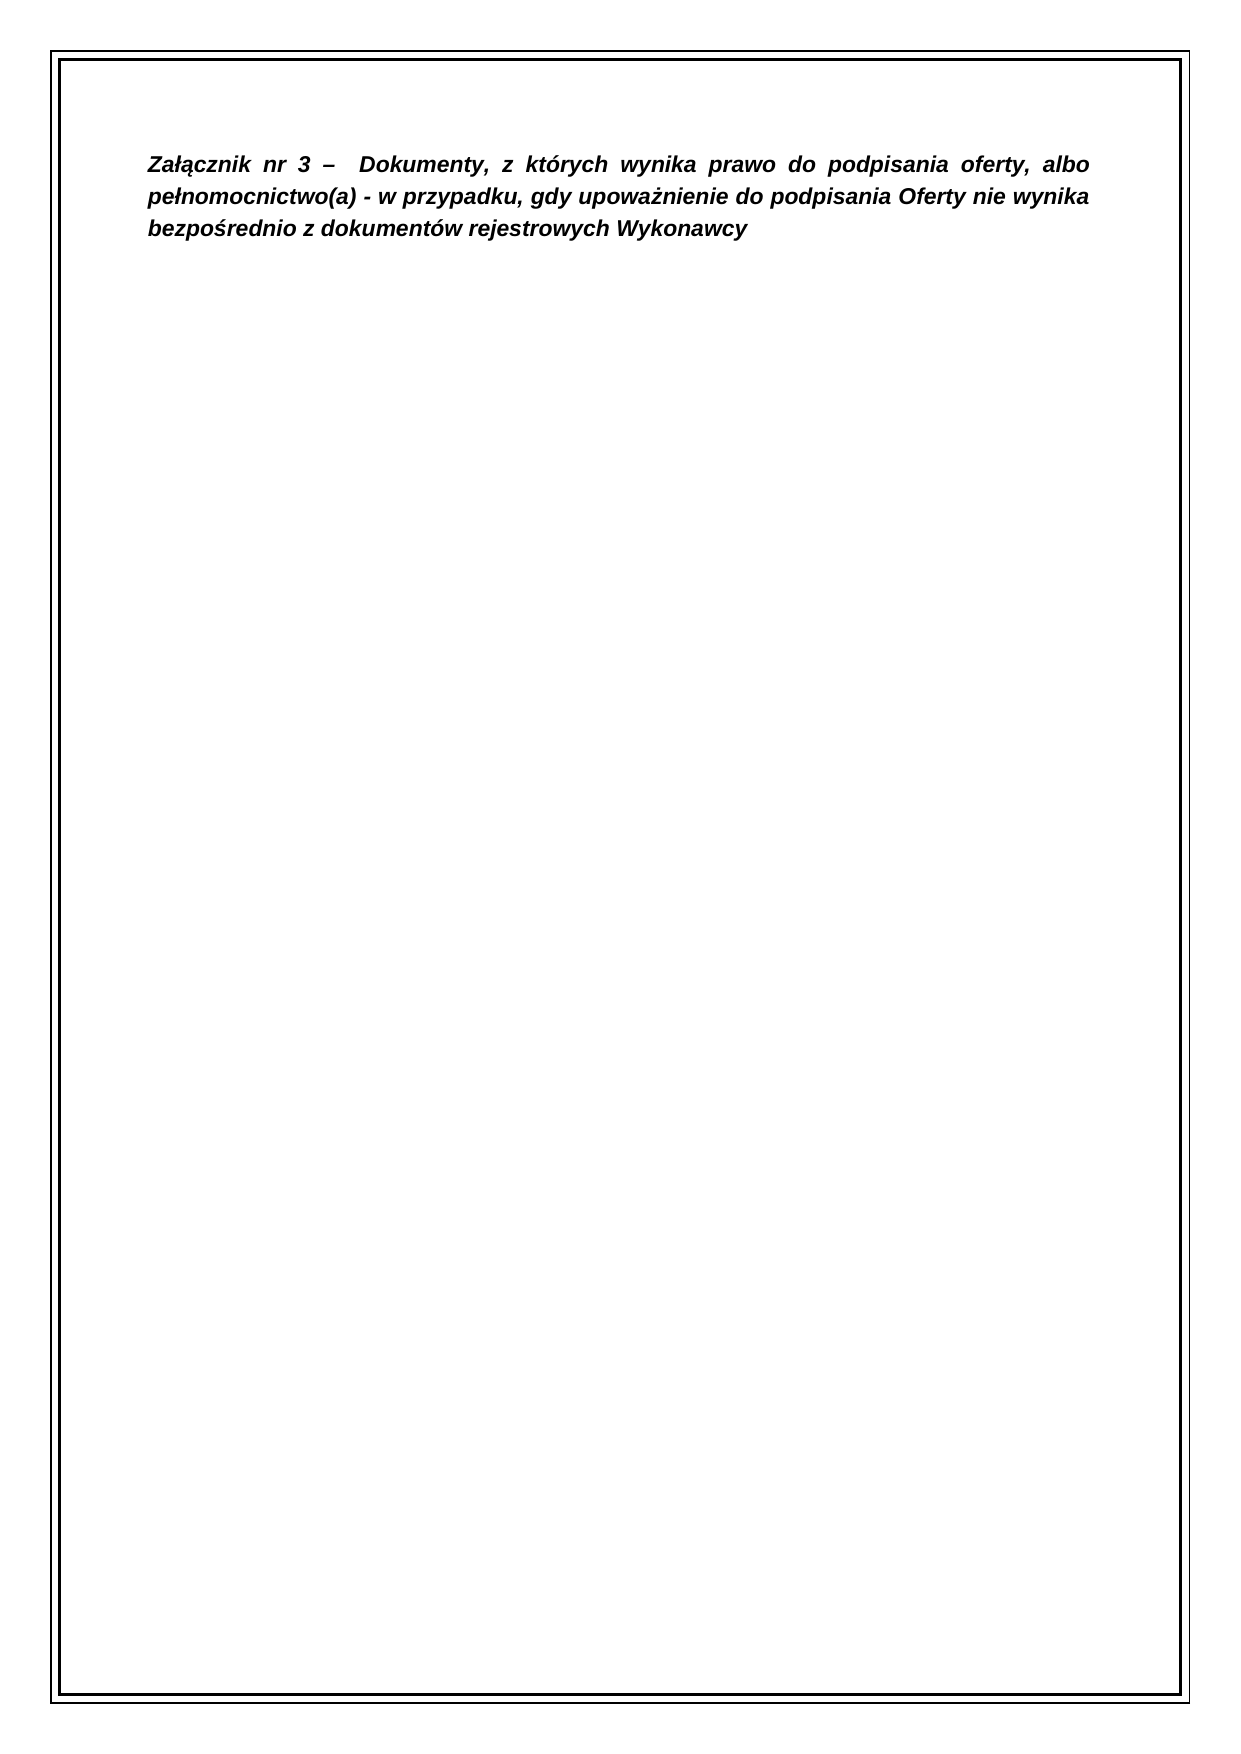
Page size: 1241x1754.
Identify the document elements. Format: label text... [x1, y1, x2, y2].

subtitle Załącznik nr 3 – Dokumenty, z których wynika prawo do podpisania oferty, albo pełnomocnictwo(a) - w przypadku, gdy upoważnienie do podpisania Oferty nie wynika bezpośrednio z dokumentów rejestrowych Wykonawcy [148, 148, 1093, 243]
